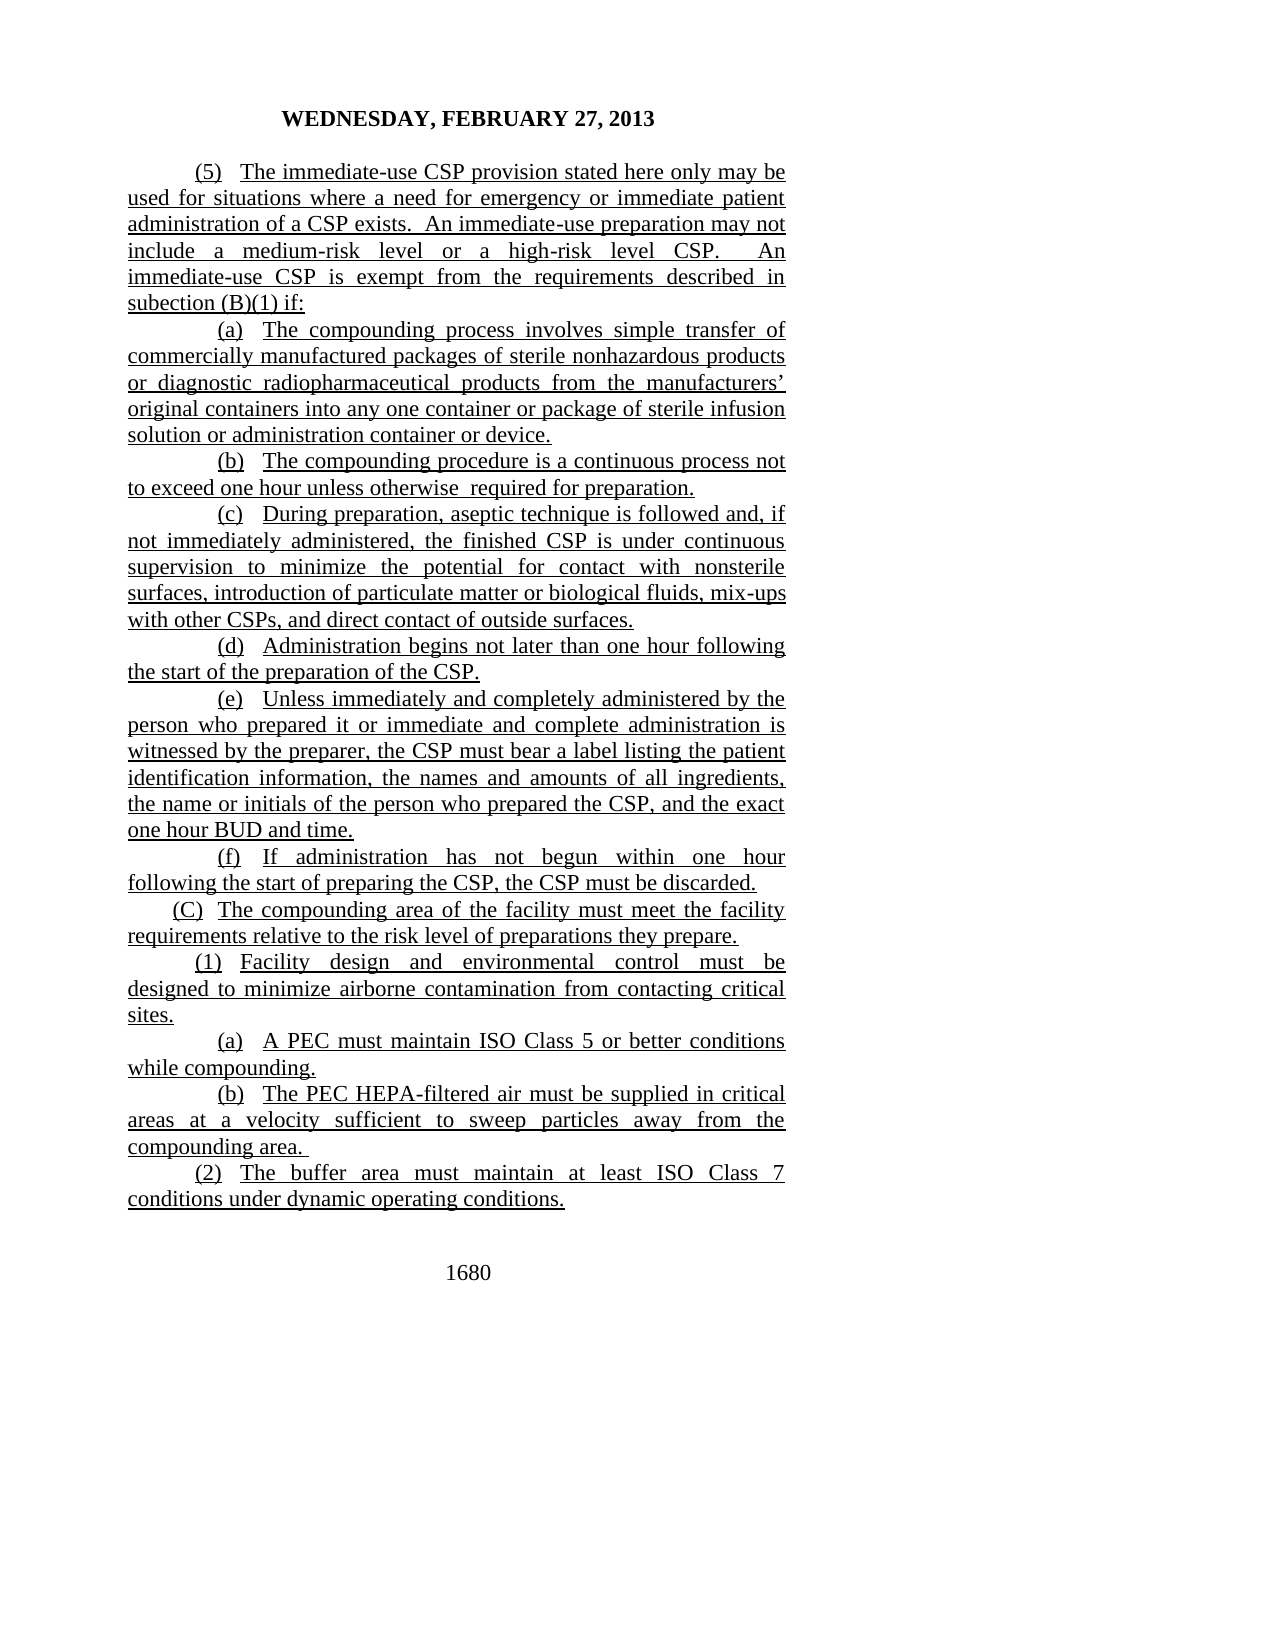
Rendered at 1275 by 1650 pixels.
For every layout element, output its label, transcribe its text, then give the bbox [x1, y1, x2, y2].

text (e) Unless immediately and completely administered by the person who prepared it or immediate and complete administration is witnessed by the preparer, the CSP must bear a label listing the patient identification information, the names and amounts of all ingredients, the name or initials of the person who prepared the CSP, and the exact one hour BUD and time. [127, 788, 786, 843]
text (c) During preparation, aseptic technique is followed and, if not immediately administered, the finished CSP is under continuous supervision to minimize the potential for contact with nonsterile surfaces, introduction of particulate matter or biological fluids, mix-ups with other CSPs, and direct contact of outside surfaces. [127, 500, 786, 550]
text (a) The compounding process involves simple transfer of commercially manufactured packages of sterile nonhazardous products or diagnostic radiopharmaceutical products from the manufacturers’ original containers into any one container or package of sterile infusion solution or administration container or device. [127, 419, 786, 448]
text (e) Unless immediately and completely administered by the person who prepared it or immediate and complete administration is witnessed by the preparer, the CSP must bear a label listing the patient identification information, the names and amounts of all ingredients, the name or initials of the person who prepared the CSP, and the exact one hour BUD and time. [127, 685, 786, 734]
text (C) The compounding area of the facility must meet the facility requirements relative to the risk level of preparations they prepare. [127, 896, 786, 948]
text (f) If administration has not begun within one hour following the start of preparing the CSP, the CSP must be discarded. [127, 843, 786, 896]
text (d) Administration begins not later than one hour following the start of the preparation of the CSP. [127, 632, 786, 685]
text (1) Facility design and environmental control must be designed to minimize airborne contamination from contacting critical sites. [127, 948, 786, 998]
text (a) The compounding process involves simple transfer of commercially manufactured packages of sterile nonhazardous products or diagnostic radiopharmaceutical products from the manufacturers’ original containers into any one container or package of sterile infusion solution or administration container or device. [127, 316, 786, 365]
text (b) The PEC HEPA-filtered air must be supplied in critical areas at a velocity sufficient to sweep particles away from the compounding area. [127, 1130, 786, 1159]
text (5) The immediate-use CSP provision stated here only may be used for situations where a need for emergency or immediate patient administration of a CSP exists. An immediate-use preparation may not include a medium-risk level or a high-risk level CSP. An immediate-use CSP is exempt from the requirements described in subection (B)(1) if: [127, 158, 786, 207]
text (1) Facility design and environmental control must be designed to minimize airborne contamination from contacting critical sites. [127, 999, 786, 1027]
text (b) The PEC HEPA-filtered air must be supplied in critical areas at a velocity sufficient to sweep particles away from the compounding area. [127, 1080, 786, 1129]
text (2) The buffer area must maintain at least ISO Class 7 conditions under dynamic operating conditions. [127, 1159, 786, 1212]
text (b) The compounding procedure is a continuous process not to exceed one hour unless otherwise required for preparation. [127, 448, 786, 500]
text (a) A PEC must maintain ISO Class 5 or better conditions while compounding. [127, 1027, 786, 1080]
